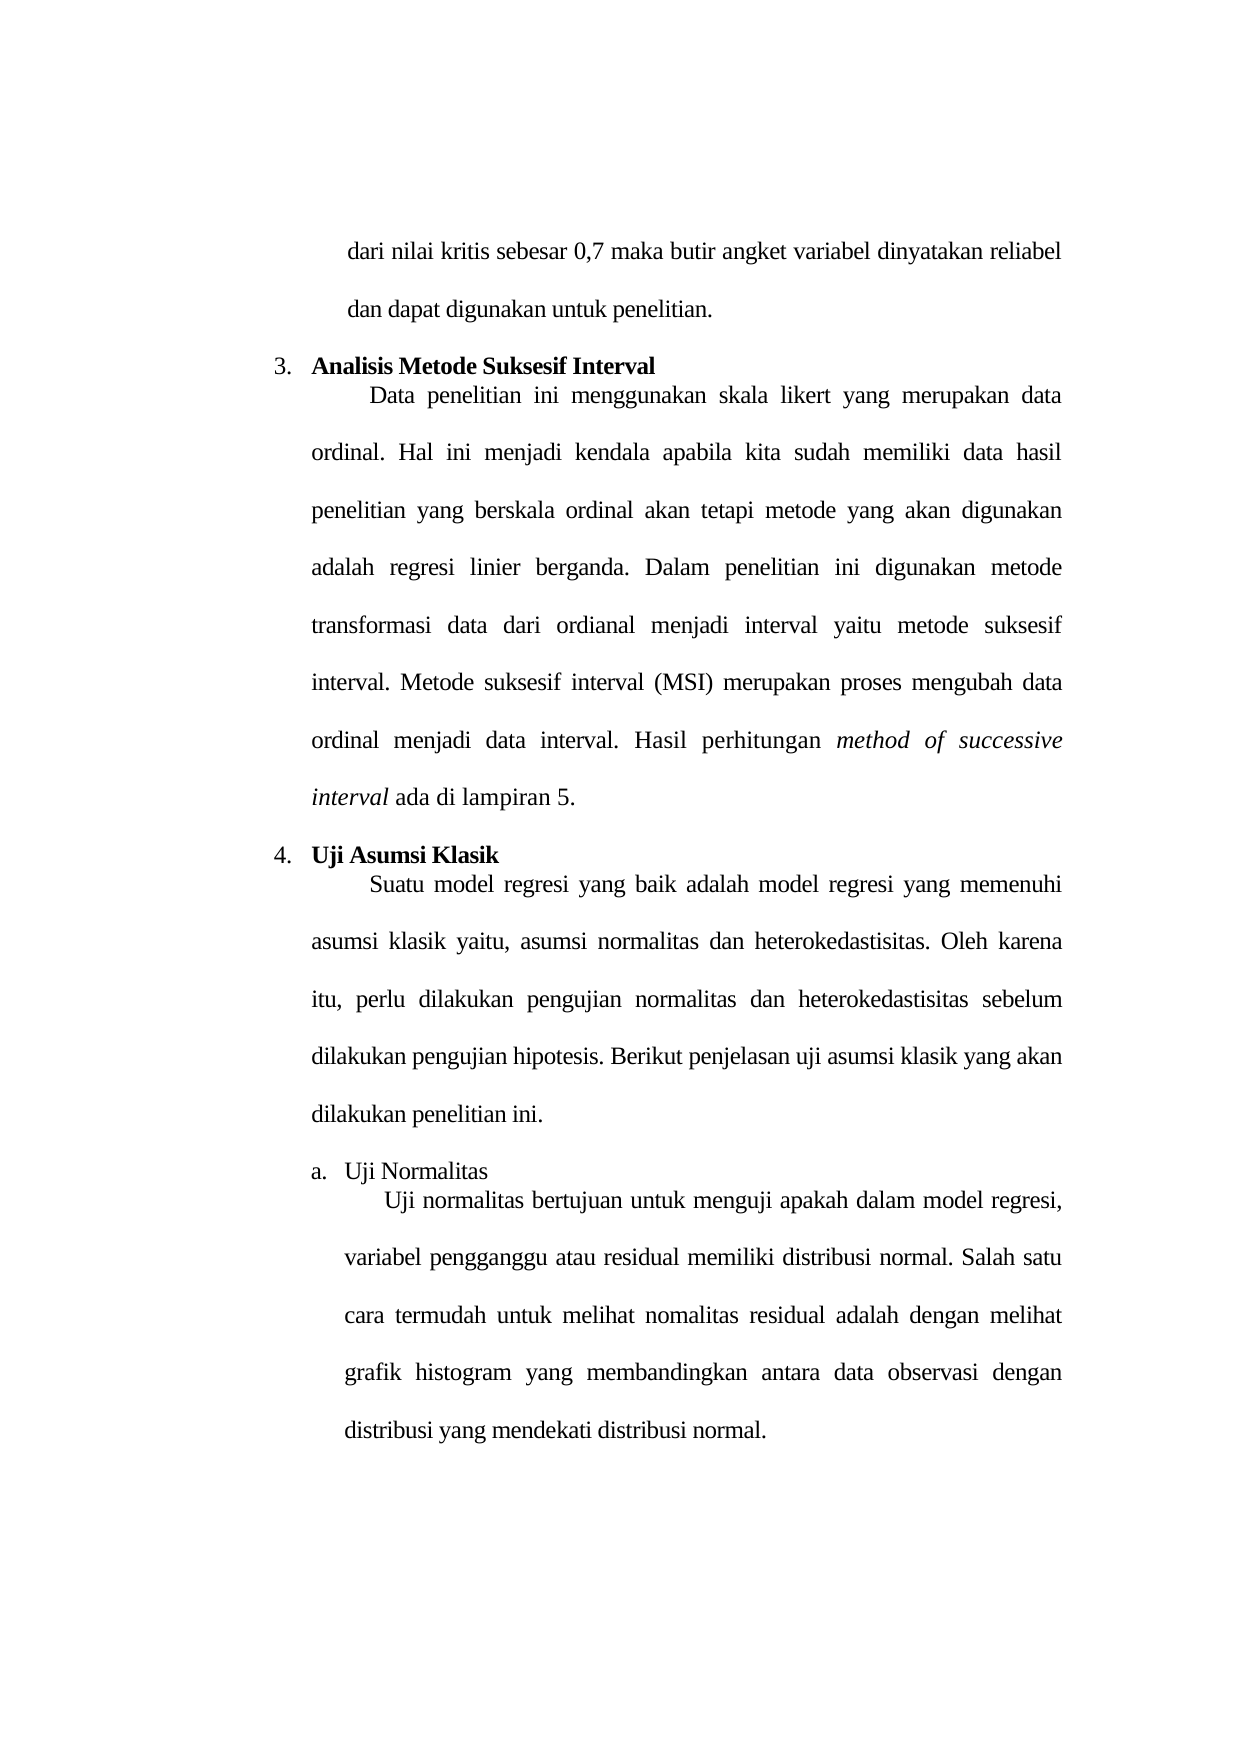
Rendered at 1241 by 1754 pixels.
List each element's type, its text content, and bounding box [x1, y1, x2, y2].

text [347, 236, 1063, 322]
list Uji Normalitas [311, 1156, 1063, 1185]
text Uji normalitas bertujuan untuk menguji apakah dalam model regresi, variabel pengganggu atau residual memiliki distribusi normal. Salah satu cara termudah untuk melihat nomalitas residual adalah dengan melihat grafik histogram yang membandingkan antara data observasi dengan distribusi yang mendekati distribusi normal. [344, 1185, 1063, 1444]
list Analisis Metode Suksesif Interval [274, 351, 1063, 380]
text Data penelitian ini menggunakan skala likert yang merupakan data ordinal. Hal ini menjadi kendala apabila kita sudah memiliki data hasil penelitian yang berskala ordinal akan tetapi metode yang akan digunakan adalah regresi linier berganda. Dalam penelitian ini digunakan metode transformasi data dari ordianal menjadi interval yaitu metode suksesif interval. Metode suksesif interval (MSI) merupakan proses mengubah data ordinal menjadi data interval. Hasil perhitungan method of successive interval ada di lampiran 5. [311, 380, 1063, 811]
list Uji Asumsi Klasik [274, 840, 1063, 869]
text Suatu model regresi yang baik adalah model regresi yang memenuhi asumsi klasik yaitu, asumsi normalitas dan heterokedastisitas. Oleh karena itu, perlu dilakukan pengujian normalitas dan heterokedastisitas sebelum dilakukan pengujian hipotesis. Berikut penjelasan uji asumsi klasik yang akan dilakukan penelitian ini. [311, 869, 1063, 1127]
